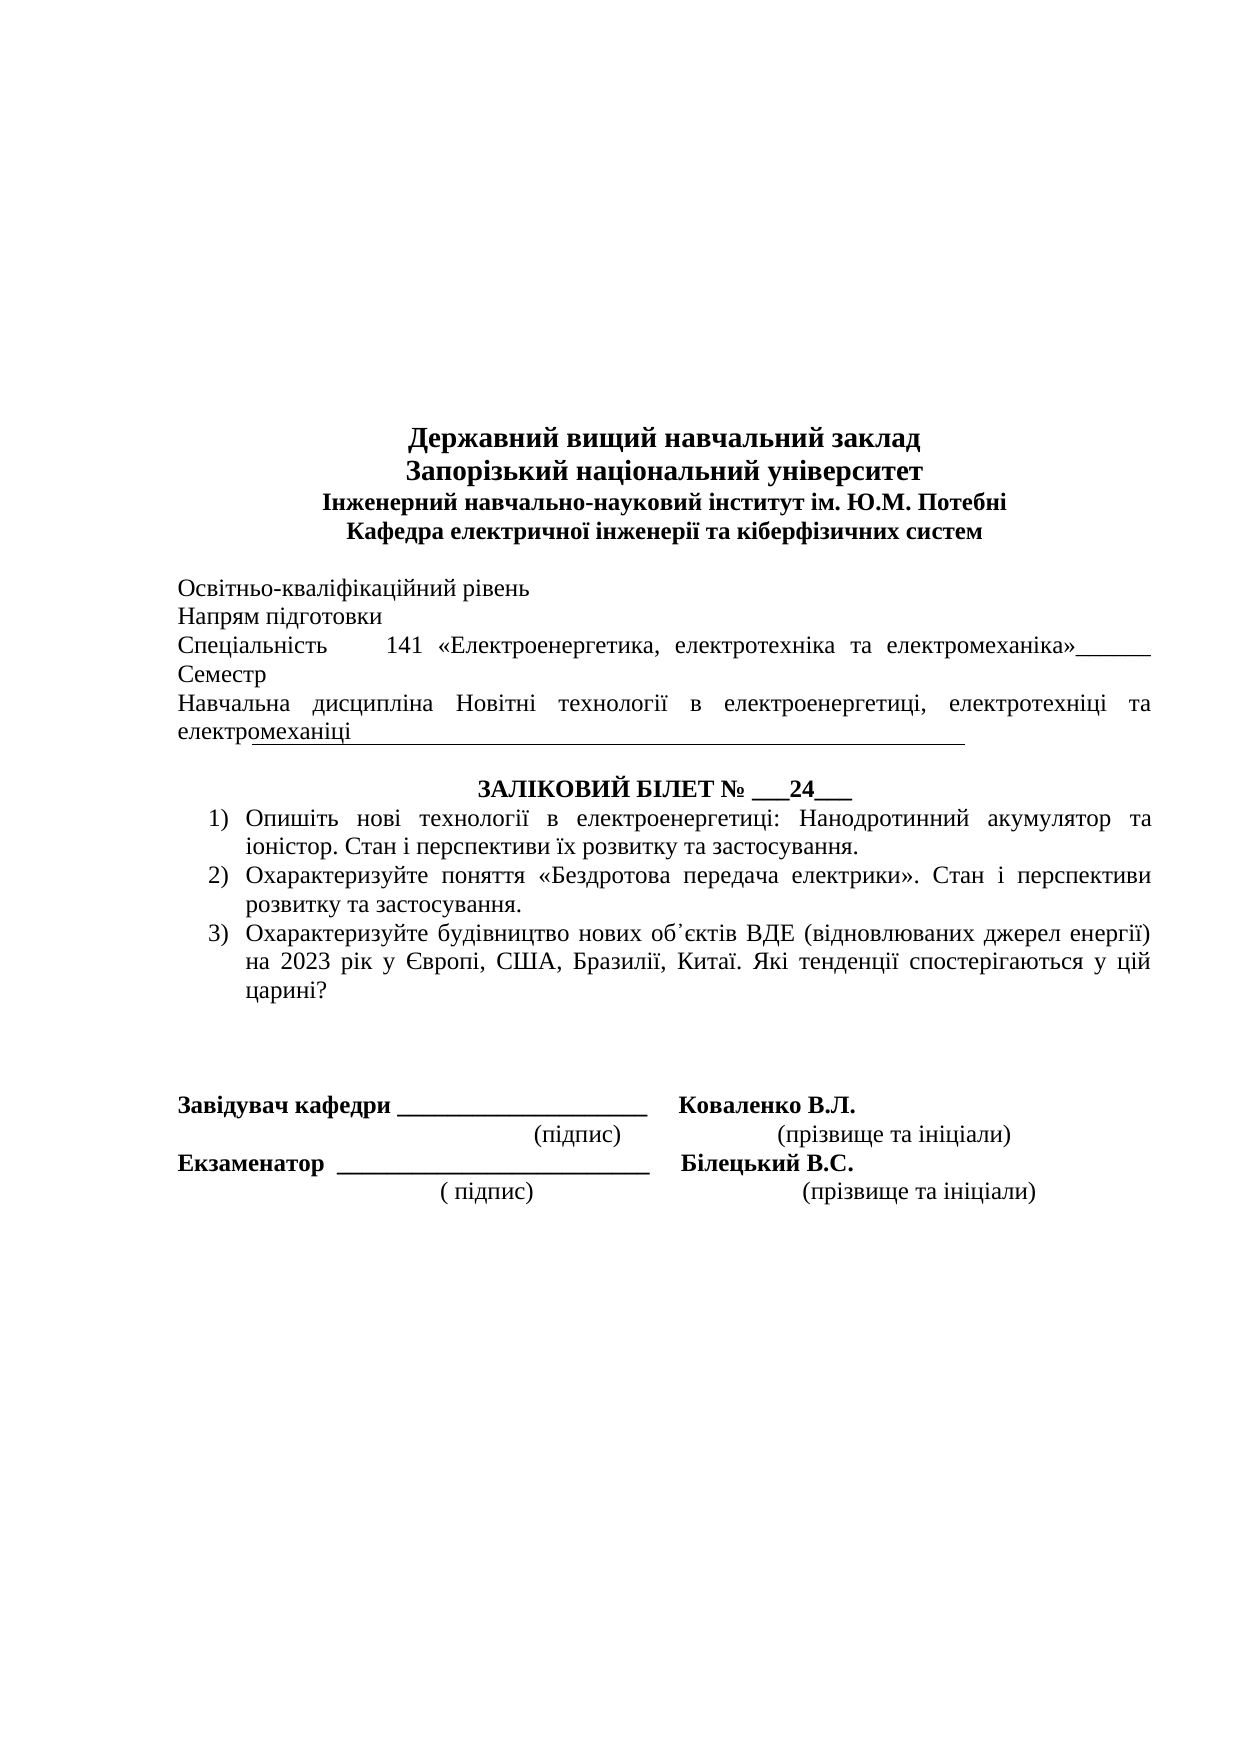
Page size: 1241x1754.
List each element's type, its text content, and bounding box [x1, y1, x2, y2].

text ( підпис) (прізвище та ініціали) [177, 1176, 1152, 1205]
text Екзаменатор _________________________ Білецький В.С. [177, 1148, 1152, 1176]
list Опишіть нові технології в електроенергетиці: Нанодротинний акумулятор та іоністор. Стан і перспективи їх розвитку та застосування. [208, 803, 1152, 860]
text Завідувач кафедри ____________________ Коваленко В.Л. [177, 1090, 1152, 1119]
text Державний вищий навчальний заклад [177, 420, 1152, 453]
list Охарактеризуйте будівництво нових об᾽єктів ВДЕ (відновлюваних джерел енергії) на 2023 рік у Європі, США, Бразилії, Китаї. Які тенденції спостерігаються у цій царині? [208, 918, 1152, 1004]
text Інженерний навчально-науковий інститут ім. Ю.М. Потебні [177, 487, 1152, 516]
text Напрям підготовки [177, 601, 1152, 630]
text Кафедра електричної інженерії та кіберфізичних систем [177, 516, 1152, 544]
text Запорізький національний університет [177, 453, 1152, 487]
text Навчальна дисципліна Новітні технології в електроенергетиці, електротехніці та електромеханіці [177, 688, 1152, 745]
text ЗАЛІКОВИЙ БІЛЕТ № ___24___ [177, 774, 1152, 803]
text Спеціальність 141 «Електроенергетика, електротехніка та електромеханіка»______ Семестр [177, 630, 1152, 688]
text Освітньо-кваліфікаційний рівень [177, 573, 1152, 601]
text (підпис) (прізвище та ініціали) [177, 1119, 1152, 1148]
list Охарактеризуйте поняття «Бездротова передача електрики». Стан і перспективи розвитку та застосування. [208, 860, 1152, 918]
